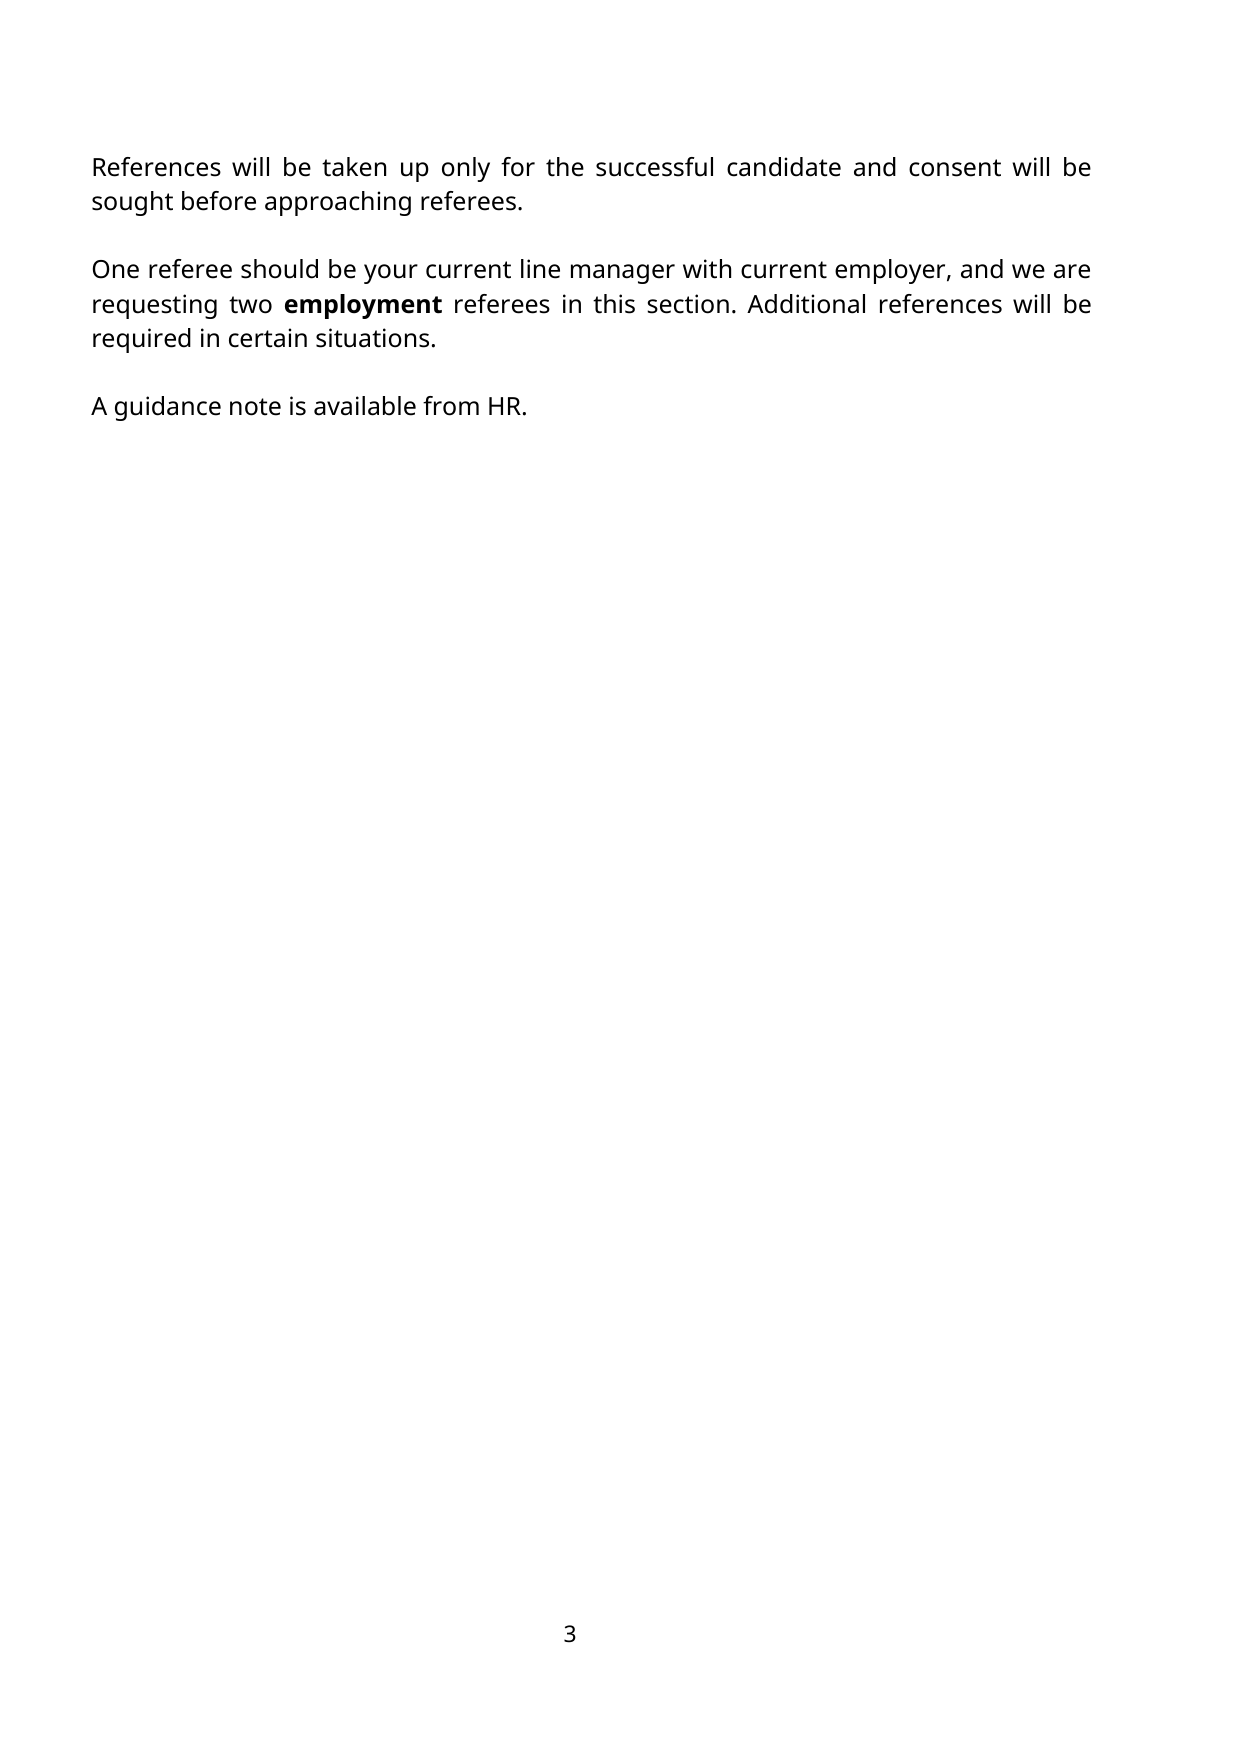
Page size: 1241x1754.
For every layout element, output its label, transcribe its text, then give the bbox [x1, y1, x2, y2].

text References will be taken up only for the successful candidate and consent will be sought before approaching referees. [91, 150, 1093, 218]
text One referee should be your current line manager with current employer, and we are requesting two employment referees in this section. Additional references will be required in certain situations. [91, 252, 1093, 354]
text A guidance note is available from HR. [91, 388, 1093, 422]
